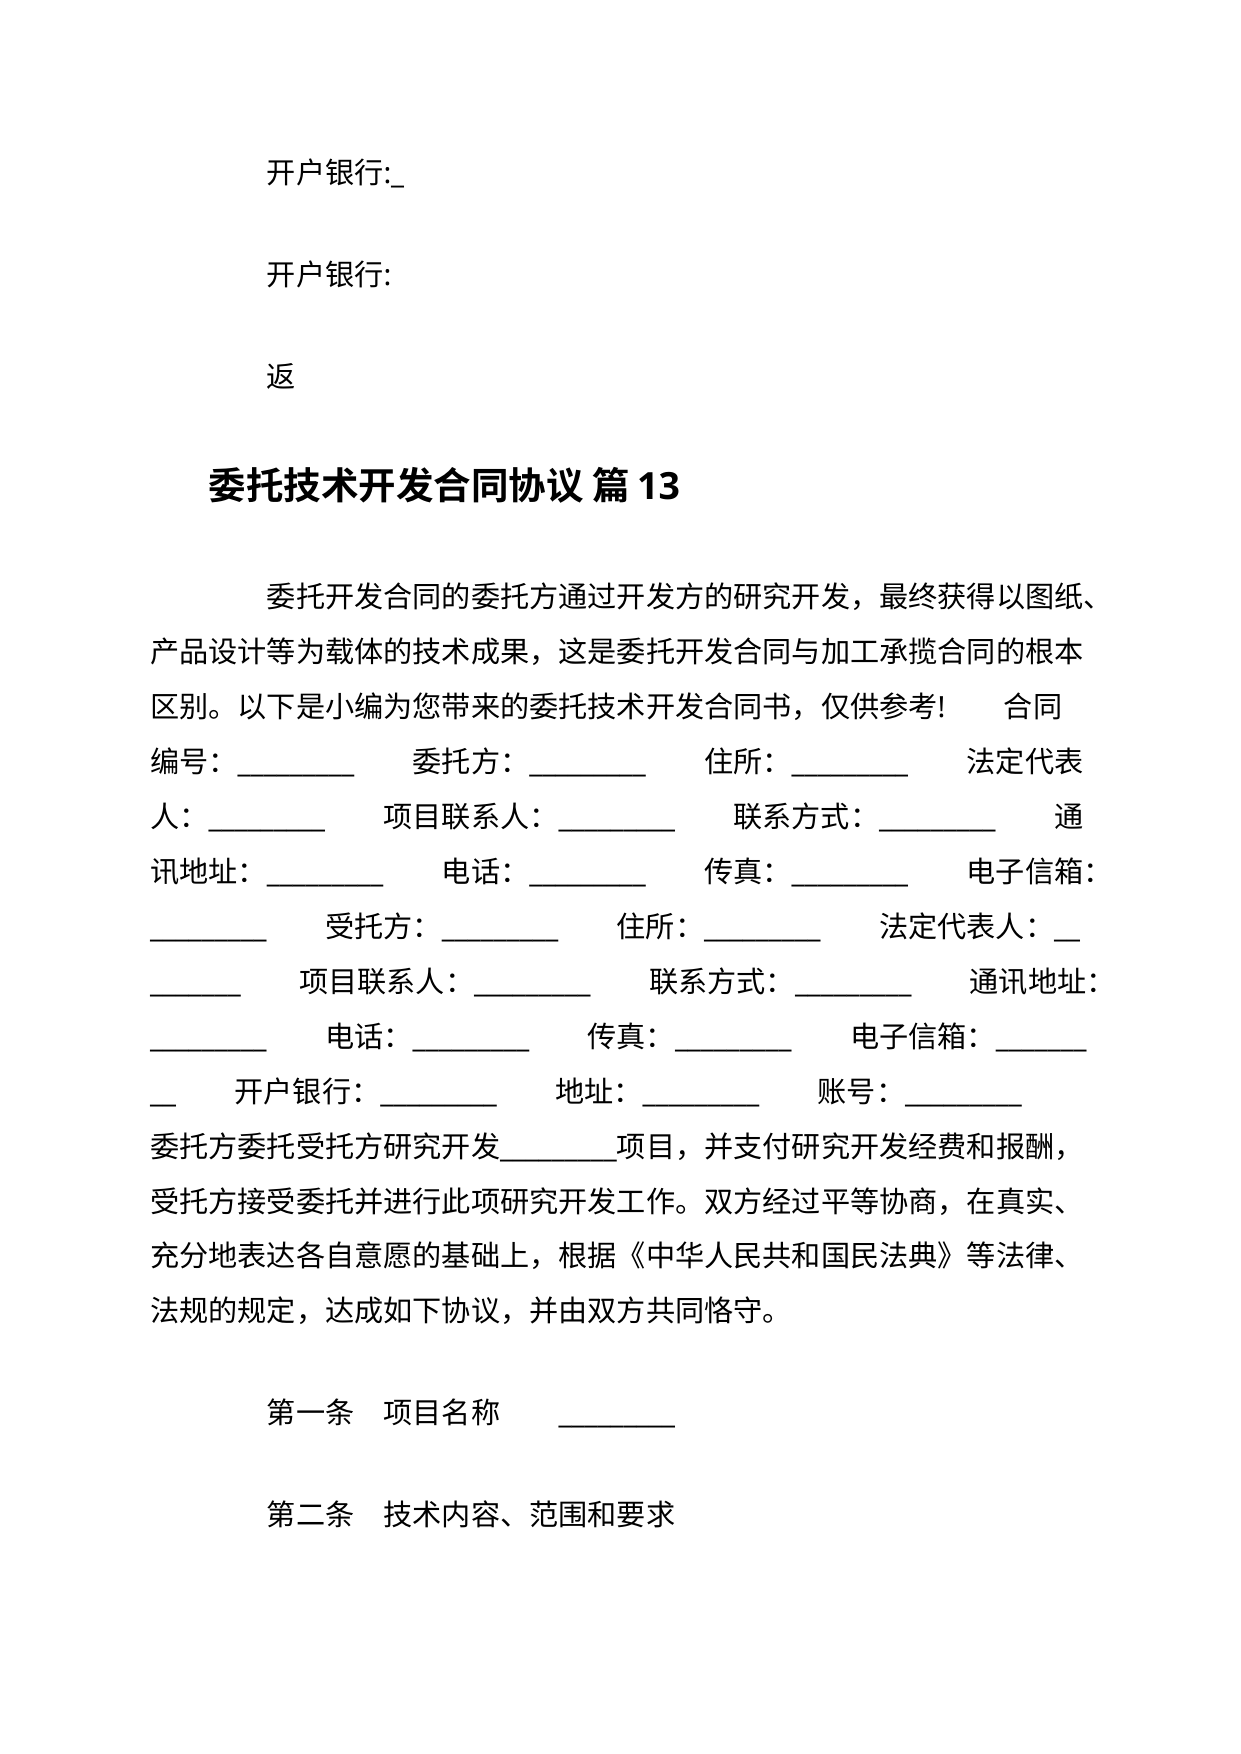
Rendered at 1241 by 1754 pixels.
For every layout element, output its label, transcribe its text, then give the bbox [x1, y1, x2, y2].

text 开户银行:_ [150, 150, 1090, 192]
text 返 [150, 354, 1090, 396]
text 第二条 技术内容、范围和要求 [150, 1492, 1090, 1534]
text 委托开发合同的委托方通过开发方的研究开发，最终获得以图纸、产品设计等为载体的技术成果，这是委托开发合同与加工承揽合同的根本区别。以下是小编为您带来的委托技术开发合同书，仅供参考! 合同编号：_________ 委托方：_________ 住所：_________ 法定代表人：_________ 项目联系人：_________ 联系方式：_________ 通讯地址：_________ 电话：_________ 传真：_________ 电子信箱：_________ 受托方：_________ 住所：_________ 法定代表人：_________ 项目联系人：_________ 联系方式：_________ 通讯地址：_________ 电话：_________ 传真：_________ 电子信箱：_________ 开户银行：_________ 地址：_________ 账号：_________ 委托方委托受托方研究开发_________项目，并支付研究开发经费和报酬，受托方接受委托并进行此项研究开发工作。双方经过平等协商，在真实、充分地表达各自意愿的基础上，根据《中华人民共和国民法典》等法律、法规的规定，达成如下协议，并由双方共同恪守。 [150, 573, 1090, 1330]
text 委托技术开发合同协议 篇13 [150, 456, 1090, 510]
text 第一条 项目名称 _________ [150, 1390, 1090, 1432]
text 开户银行: [150, 252, 1090, 294]
